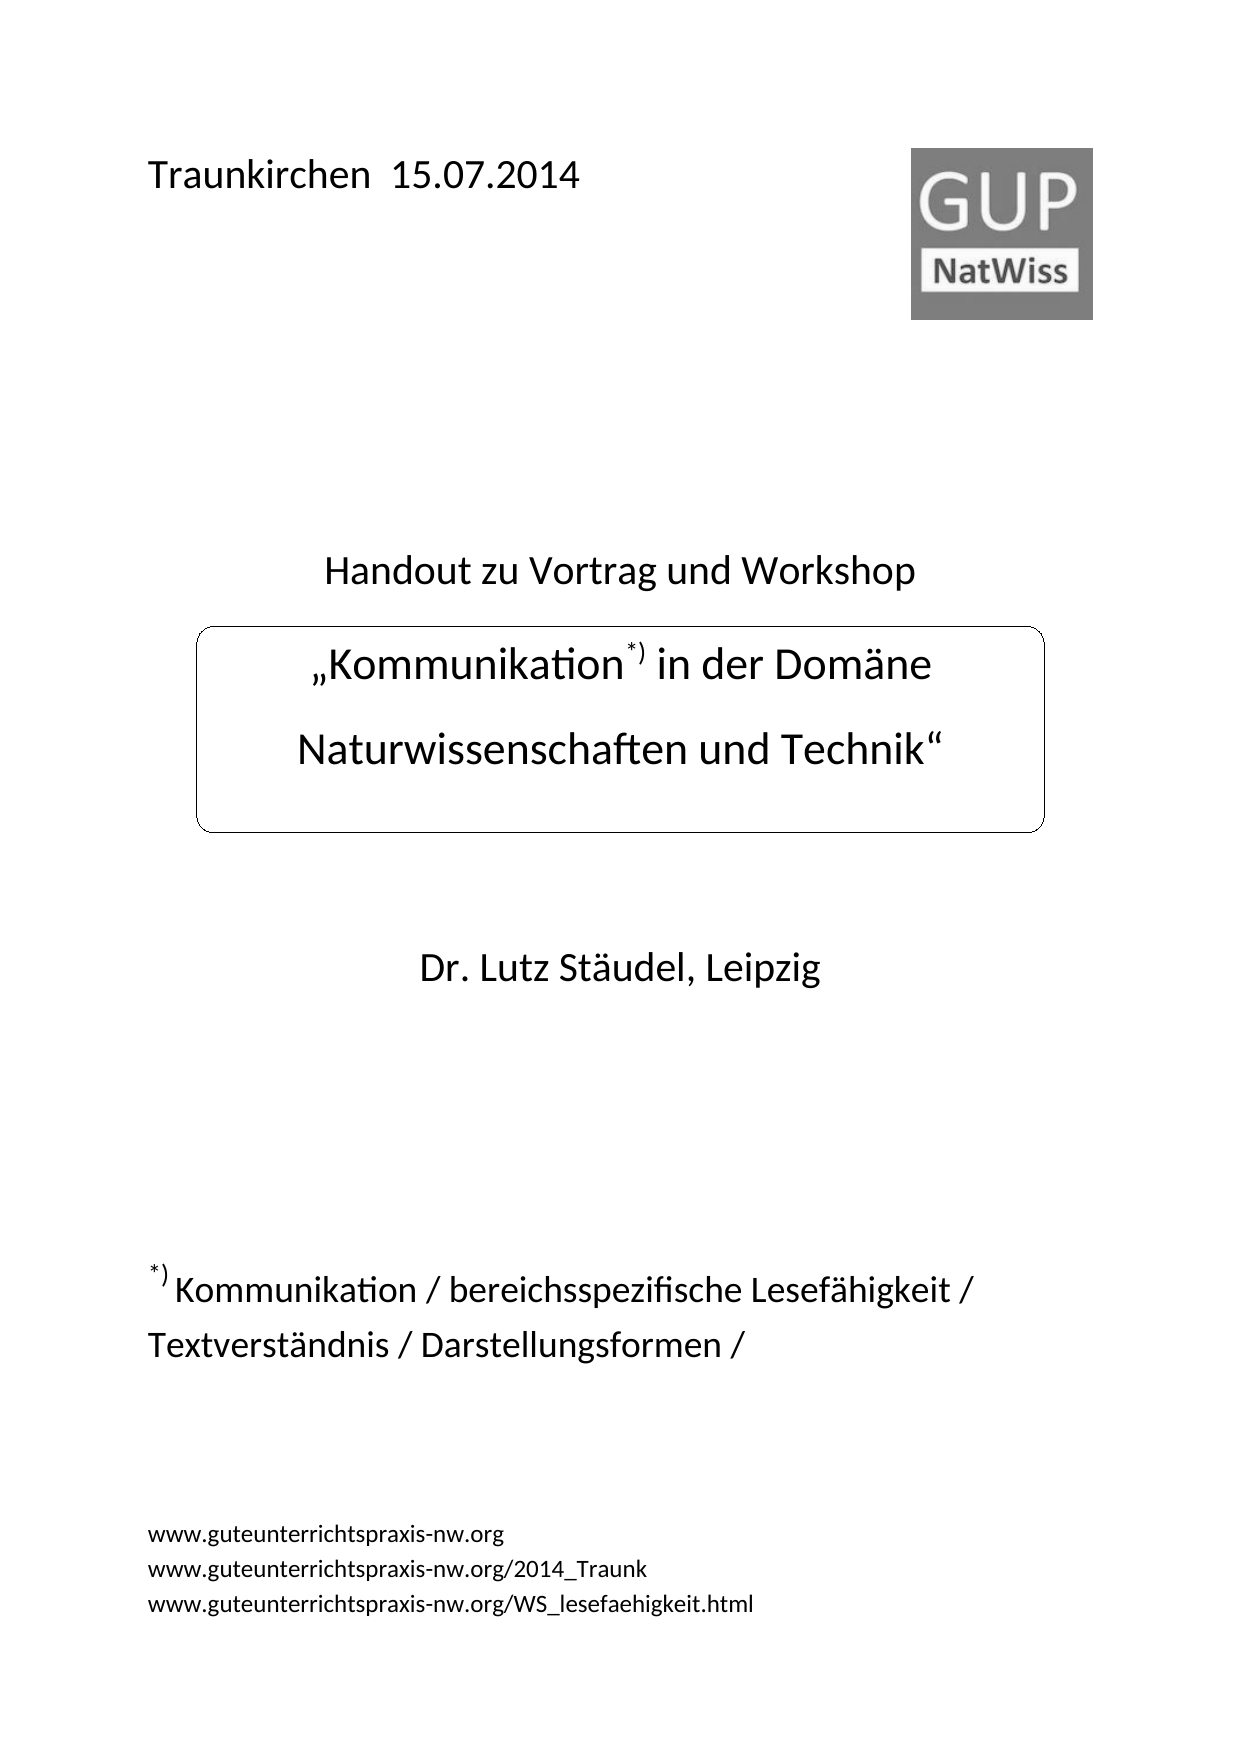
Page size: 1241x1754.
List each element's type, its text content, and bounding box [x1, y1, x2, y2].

text www.guteunterrichtspraxis-nw.org www.guteunterrichtspraxis-nw.org/2014_Traunk www.guteunterrichtspraxis-nw.org/WS_lesefaehigkeit.html [148, 1518, 1093, 1618]
text Traunkirchen 15.07.2014 [148, 148, 911, 198]
text *) Kommunikation / bereichsspezifische Lesefähigkeit / Textverständnis / Darstellungsformen / [148, 1258, 1093, 1367]
text Handout zu Vortrag und Workshop [148, 544, 1093, 595]
text Dr. Lutz Stäudel, Leipzig [148, 941, 1093, 992]
